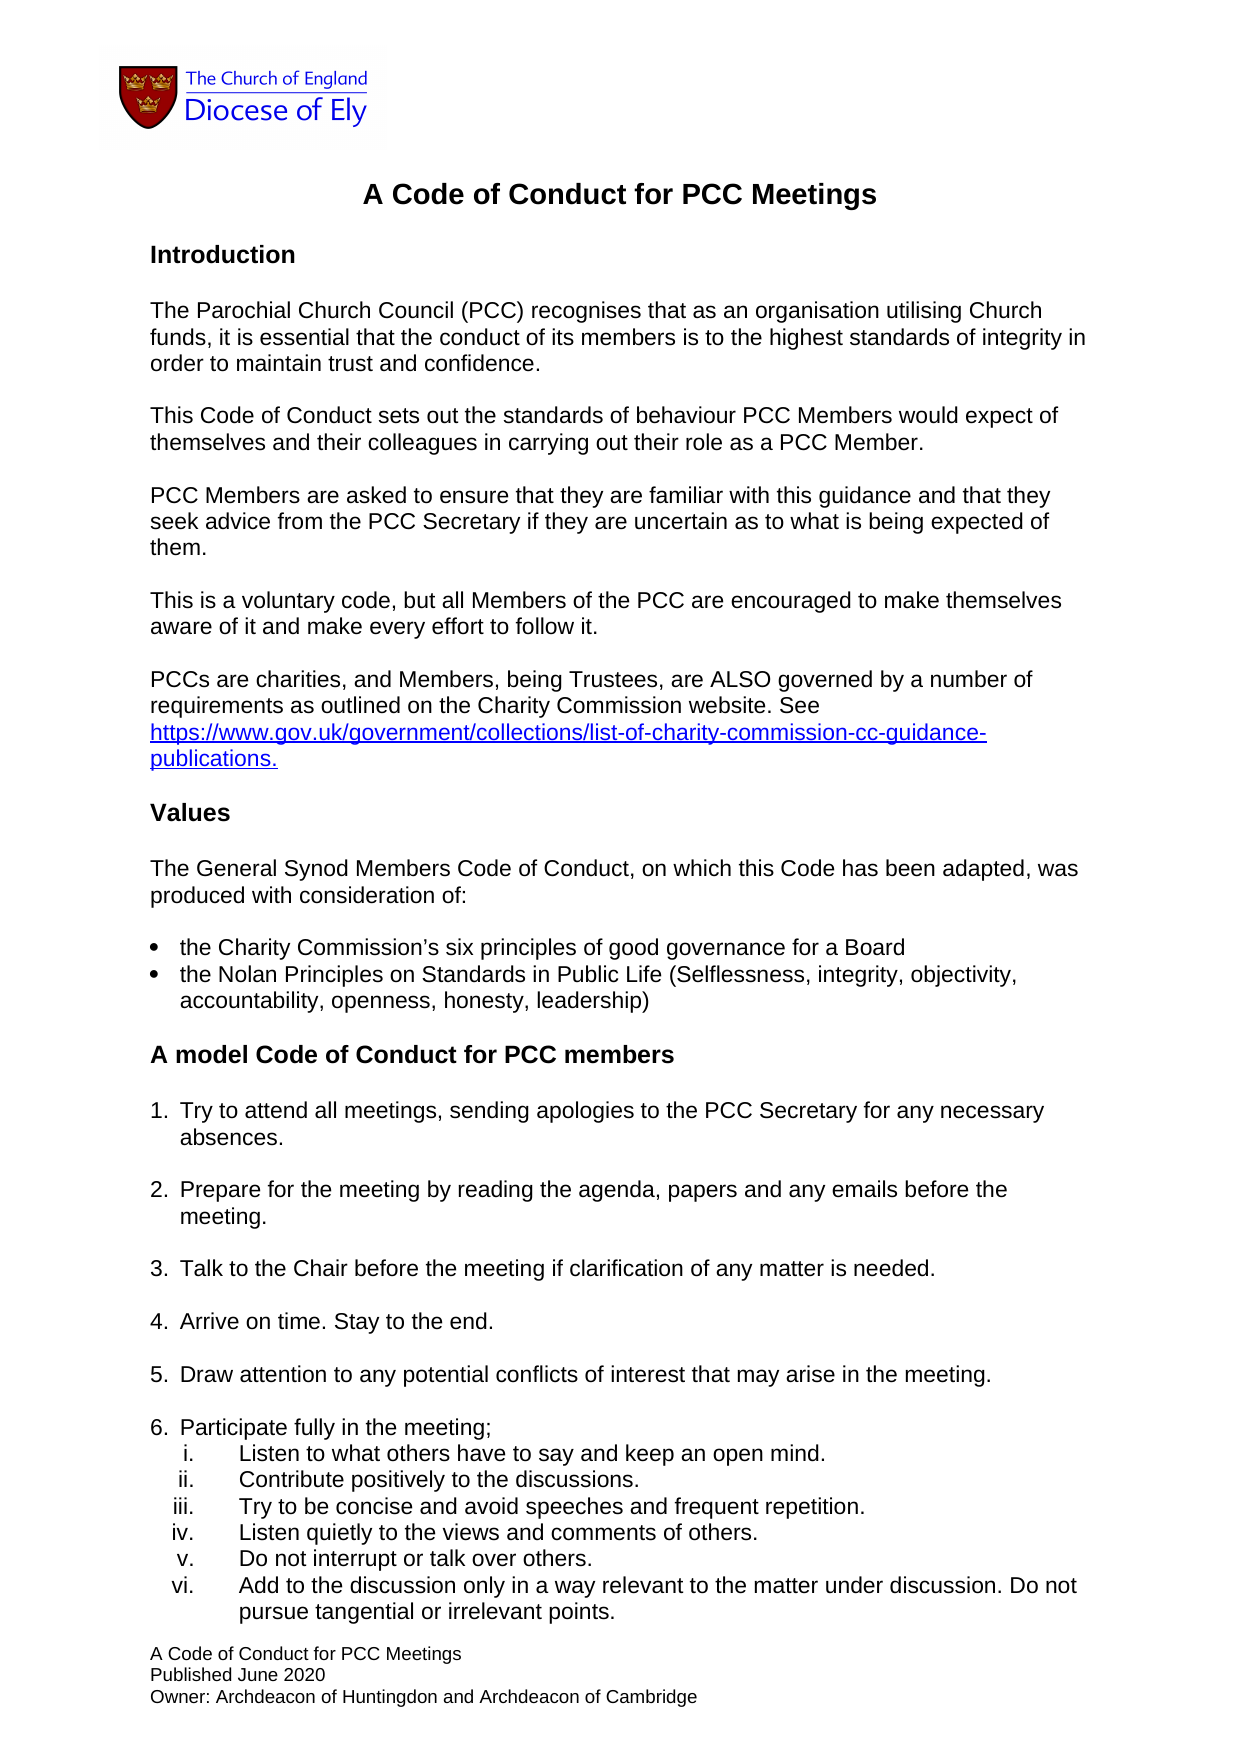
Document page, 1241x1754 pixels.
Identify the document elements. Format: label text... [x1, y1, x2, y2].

text A Code of Conduct for PCC Meetings [150, 177, 1090, 211]
list Try to attend all meetings, sending apologies to the PCC Secretary for any necessary absences. [150, 1097, 1090, 1150]
text The General Synod Members Code of Conduct, on which this Code has been adapted, was produced with consideration of: [150, 855, 1090, 908]
list Listen to what others have to say and keep an open mind. [194, 1440, 1090, 1466]
list Participate fully in the meeting; [150, 1413, 1090, 1440]
text Introduction [150, 239, 1090, 268]
text This is a voluntary code, but all Members of the PCC are encouraged to make themselves aware of it and make every effort to follow it. [150, 587, 1090, 640]
text PCCs are charities, and Members, being Trustees, are ALSO governed by a number of requirements as outlined on the Charity Commission website. See https://www.gov.uk/government/collections/list-of-charity-commission-cc-guidance-publications. [150, 666, 1090, 771]
list the Nolan Principles on Standards in Public Life (Selflessness, integrity, objectivity, accountability, openness, honesty, leadership) [150, 961, 1090, 1013]
list Do not interrupt or talk over others. [194, 1545, 1090, 1572]
list Add to the discussion only in a way relevant to the matter under discussion. Do not pursue tangential or irrelevant points. [194, 1572, 1090, 1624]
list Contribute positively to the discussions. [194, 1466, 1090, 1493]
text A model Code of Conduct for PCC members [150, 1040, 1090, 1068]
text PCC Members are asked to ensure that they are familiar with this guidance and that they seek advice from the PCC Secretary if they are uncertain as to what is being expected of them. [150, 482, 1090, 561]
list Draw attention to any potential conflicts of interest that may arise in the meeting. [150, 1361, 1090, 1387]
list Talk to the Chair before the meeting if clarification of any matter is needed. [150, 1255, 1090, 1282]
text Values [150, 798, 1090, 827]
list Prepare for the meeting by reading the agenda, papers and any emails before the meeting. [150, 1176, 1090, 1229]
list Listen quietly to the views and comments of others. [194, 1519, 1090, 1545]
picture [98, 45, 388, 150]
text The Parochial Church Council (PCC) recognises that as an organisation utilising Church funds, it is essential that the conduct of its members is to the highest standards of integrity in order to maintain trust and confidence. [150, 297, 1090, 376]
list Try to be concise and avoid speeches and frequent repetition. [194, 1493, 1090, 1519]
text This Code of Conduct sets out the standards of behaviour PCC Members would expect of themselves and their colleagues in carrying out their role as a PCC Member. [150, 402, 1090, 455]
list the Charity Commission’s six principles of good governance for a Board [150, 934, 1090, 961]
list Arrive on time. Stay to the end. [150, 1308, 1090, 1334]
